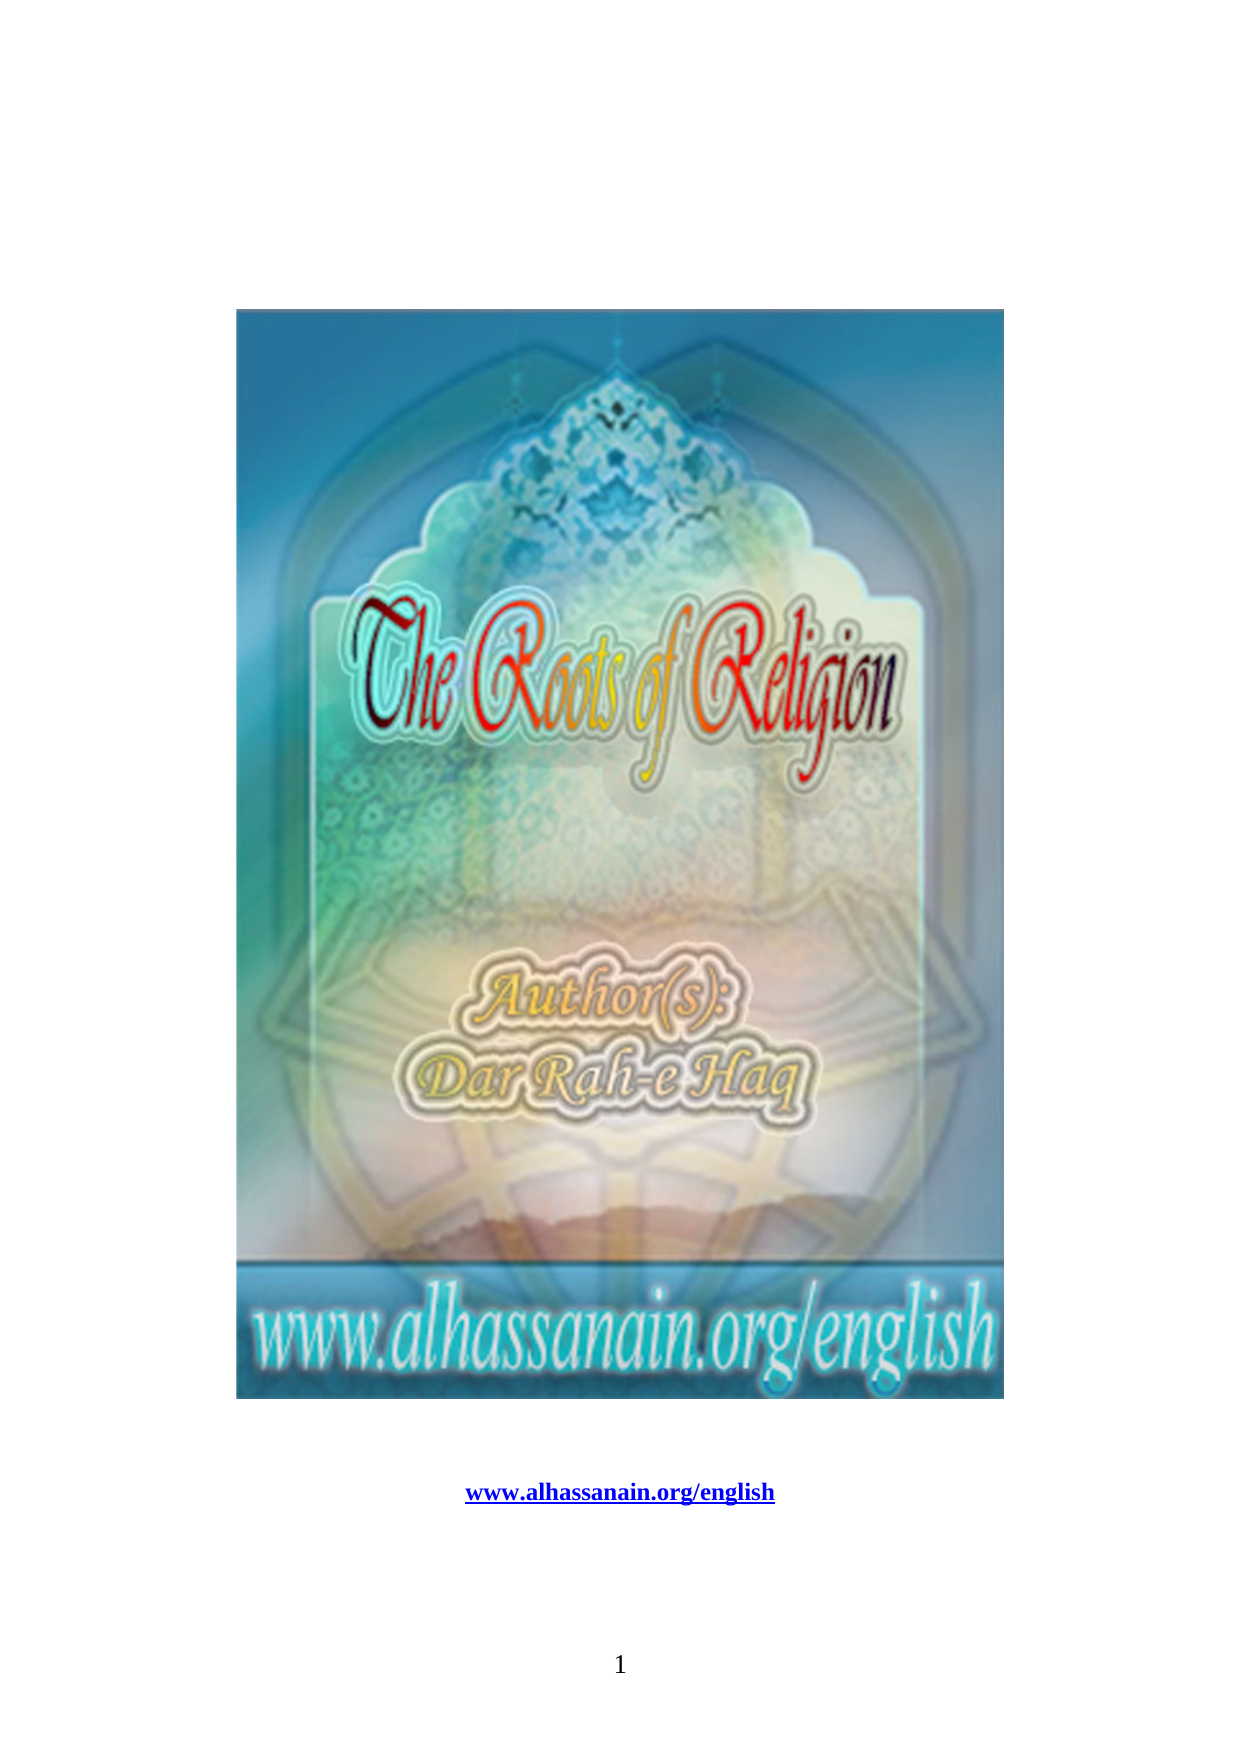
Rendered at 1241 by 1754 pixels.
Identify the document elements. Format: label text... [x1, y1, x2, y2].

picture [236, 309, 1004, 1399]
text www.alhassanain.org/english [236, 1477, 1004, 1506]
